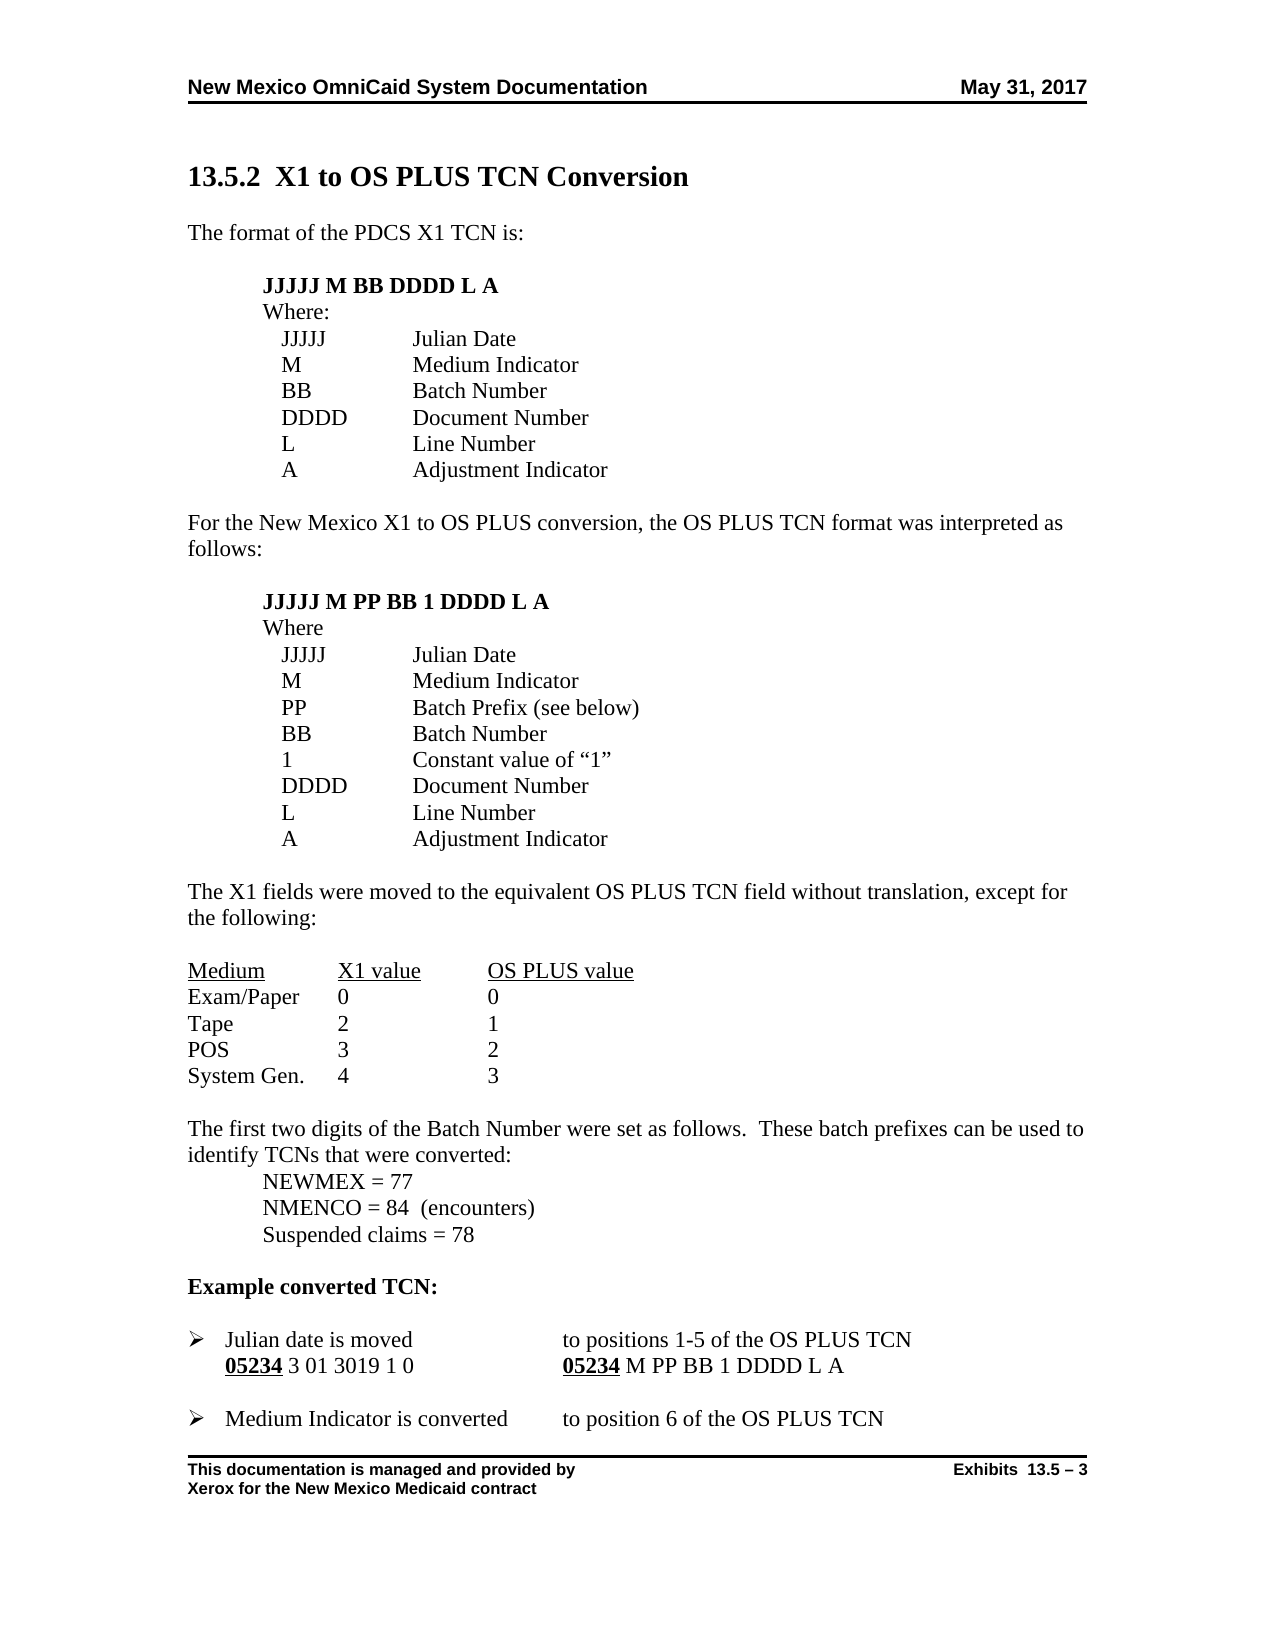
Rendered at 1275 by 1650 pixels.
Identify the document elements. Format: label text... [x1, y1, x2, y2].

text BB Batch Number [281, 720, 1087, 746]
text POS 3 2 [187, 1036, 1087, 1062]
text 05234 3 01 3019 1 0 05234 M PP BB 1 DDDD L A [187, 1352, 1087, 1379]
text Tape 2 1 [187, 1010, 1087, 1036]
text M Medium Indicator [281, 351, 1087, 377]
text The X1 fields were moved to the equivalent OS PLUS TCN field without translation, except for the following: [187, 878, 1087, 931]
text NEWMEX = 77 [187, 1168, 1087, 1194]
text 13.5.2 X1 to OS PLUS TCN Conversion [187, 159, 1087, 193]
text M Medium Indicator [281, 667, 1087, 693]
text DDDD Document Number [281, 404, 1087, 430]
text PP Batch Prefix (see below) [281, 693, 1087, 720]
text JJJJJ Julian Date [281, 641, 1087, 667]
text Medium X1 value OS PLUS value [187, 957, 1087, 983]
list Julian date is moved to positions 1-5 of the OS PLUS TCN [187, 1326, 1087, 1352]
text BB Batch Number [281, 377, 1087, 404]
text The first two digits of the Batch Number were set as follows. These batch prefixes can be used to identify TCNs that were converted: [187, 1115, 1087, 1168]
text Example converted TCN: [187, 1273, 1087, 1300]
text JJJJJ M BB DDDD L A [187, 272, 1087, 298]
text L Line Number [281, 799, 1087, 825]
text Exam/Paper 0 0 [187, 983, 1087, 1010]
text A Adjustment Indicator [281, 825, 1087, 852]
text A Adjustment Indicator [281, 456, 1087, 483]
text System Gen. 4 3 [187, 1062, 1087, 1089]
list Medium Indicator is converted to position 6 of the OS PLUS TCN [187, 1405, 1087, 1431]
text The format of the PDCS X1 TCN is: [187, 219, 1087, 246]
text 1 Constant value of “1” [281, 746, 1087, 773]
text Suspended claims = 78 [187, 1221, 1087, 1247]
text JJJJJ M PP BB 1 DDDD L A [187, 588, 1087, 614]
text Where [187, 614, 1087, 641]
text DDDD Document Number [281, 773, 1087, 799]
text NMENCO = 84 (encounters) [187, 1194, 1087, 1221]
text L Line Number [281, 430, 1162, 456]
text For the X1 to OS PLUS conversion, the OS PLUS TCN format was interpreted as follows: [187, 509, 1087, 562]
text JJJJJ Julian Date [281, 324, 1087, 351]
text Where: [187, 298, 1087, 324]
